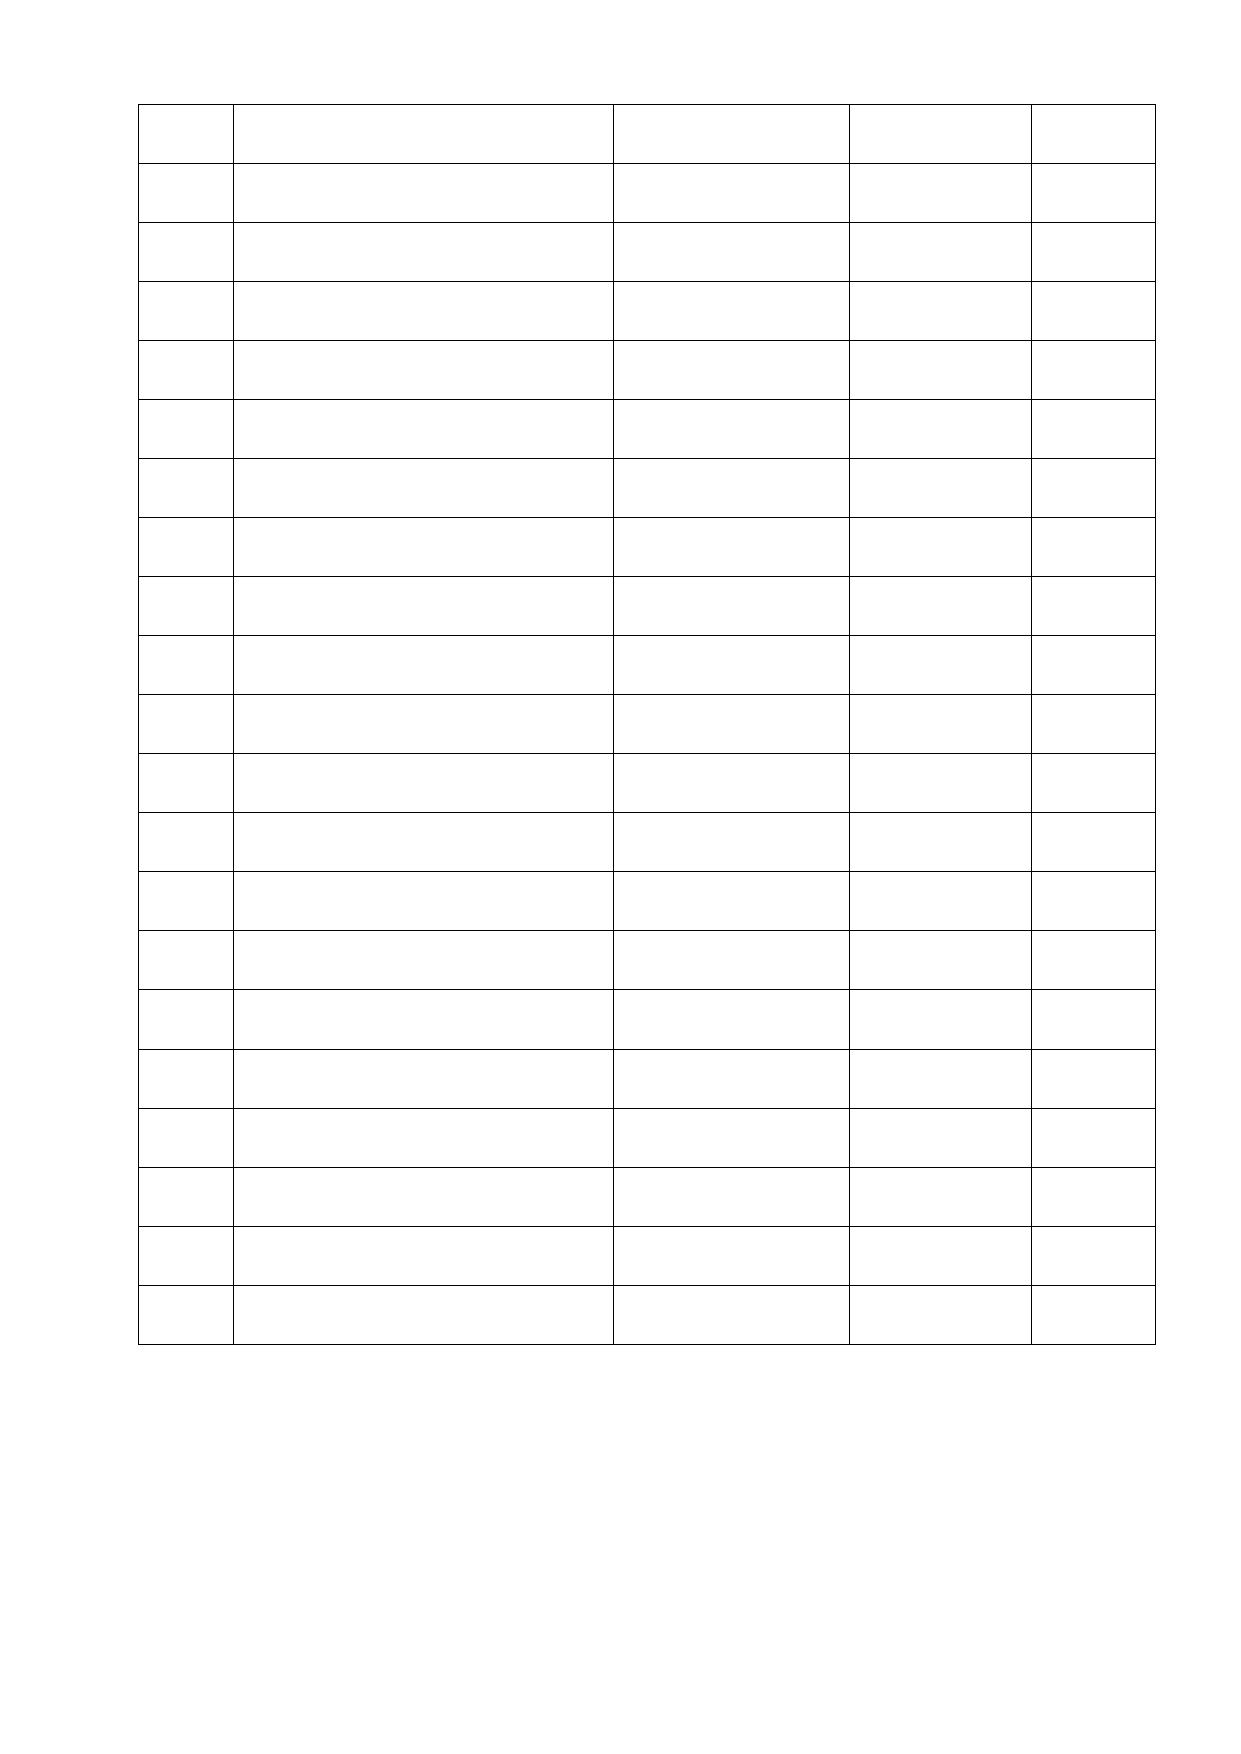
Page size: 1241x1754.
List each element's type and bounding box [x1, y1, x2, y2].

table_cell [850, 872, 1031, 930]
table_cell [139, 1168, 233, 1226]
table_cell [850, 105, 1031, 162]
table_cell [1032, 105, 1155, 162]
table_cell [139, 872, 233, 930]
table_cell [850, 695, 1031, 753]
table_cell [1032, 577, 1155, 635]
table_cell [139, 695, 233, 753]
table_cell [139, 577, 233, 635]
table_cell [234, 1109, 613, 1167]
table_cell [850, 577, 1031, 635]
table_cell [614, 518, 849, 576]
table_cell [850, 1050, 1031, 1107]
table_cell [234, 518, 613, 576]
table_cell [614, 223, 849, 281]
table_cell [1032, 518, 1155, 576]
table_cell [614, 695, 849, 753]
table_cell [850, 518, 1031, 576]
table_cell [614, 459, 849, 517]
table_cell [139, 164, 233, 222]
table_cell [850, 459, 1031, 517]
table_cell [1032, 1109, 1155, 1167]
table_cell [234, 636, 613, 694]
table_cell [1032, 1168, 1155, 1226]
table_cell [850, 931, 1031, 989]
table_cell [234, 400, 613, 458]
table_cell [234, 164, 613, 222]
table_cell [139, 223, 233, 281]
table_cell [614, 754, 849, 812]
table_cell [139, 813, 233, 871]
table_cell [139, 1050, 233, 1107]
table_cell [234, 105, 613, 162]
table_cell [614, 282, 849, 340]
table_cell [850, 1109, 1031, 1167]
table_cell [1032, 931, 1155, 989]
table_cell [234, 872, 613, 930]
table_cell [234, 577, 613, 635]
table_cell [614, 341, 849, 399]
table_cell [850, 1286, 1031, 1344]
table_cell [234, 754, 613, 812]
table_cell [234, 1050, 613, 1107]
table_cell [614, 105, 849, 162]
table_cell [234, 282, 613, 340]
table_cell [234, 1227, 613, 1285]
table_cell [139, 754, 233, 812]
table_cell [1032, 813, 1155, 871]
table_cell [139, 341, 233, 399]
table_cell [234, 931, 613, 989]
table_cell [1032, 341, 1155, 399]
table_cell [234, 813, 613, 871]
table_cell [139, 105, 233, 162]
table_cell [1032, 164, 1155, 222]
table_cell [139, 459, 233, 517]
table_cell [614, 164, 849, 222]
table_cell [234, 695, 613, 753]
table_cell [139, 400, 233, 458]
table_cell [139, 931, 233, 989]
table_cell [234, 341, 613, 399]
table_cell [614, 400, 849, 458]
table_cell [614, 577, 849, 635]
table_cell [139, 1286, 233, 1344]
table_cell [139, 518, 233, 576]
table_cell [1032, 223, 1155, 281]
table_cell [850, 223, 1031, 281]
table_cell [614, 872, 849, 930]
table_cell [139, 1227, 233, 1285]
table_cell [1032, 1286, 1155, 1344]
table_cell [234, 990, 613, 1048]
table_cell [1032, 754, 1155, 812]
table_cell [234, 459, 613, 517]
table_cell [234, 1168, 613, 1226]
table_cell [614, 1109, 849, 1167]
table_cell [1032, 282, 1155, 340]
table_cell [850, 990, 1031, 1048]
table_cell [1032, 1050, 1155, 1107]
table_cell [614, 1227, 849, 1285]
table_cell [850, 754, 1031, 812]
table_cell [1032, 400, 1155, 458]
table_cell [1032, 872, 1155, 930]
table_cell [139, 990, 233, 1048]
table_cell [850, 813, 1031, 871]
table_cell [139, 636, 233, 694]
table_cell [614, 1286, 849, 1344]
table_cell [1032, 636, 1155, 694]
table_cell [850, 282, 1031, 340]
table_cell [614, 813, 849, 871]
table_cell [850, 341, 1031, 399]
table_cell [850, 164, 1031, 222]
table_cell [139, 282, 233, 340]
table_cell [850, 1168, 1031, 1226]
table_cell [850, 636, 1031, 694]
table_cell [1032, 990, 1155, 1048]
table_cell [234, 1286, 613, 1344]
table_cell [614, 990, 849, 1048]
table_cell [1032, 1227, 1155, 1285]
table_cell [614, 1050, 849, 1107]
table_cell [850, 1227, 1031, 1285]
table_cell [234, 223, 613, 281]
table_cell [1032, 695, 1155, 753]
table_cell [614, 931, 849, 989]
table_cell [614, 636, 849, 694]
table_cell [614, 1168, 849, 1226]
table_cell [1032, 459, 1155, 517]
table_cell [139, 1109, 233, 1167]
table_cell [850, 400, 1031, 458]
